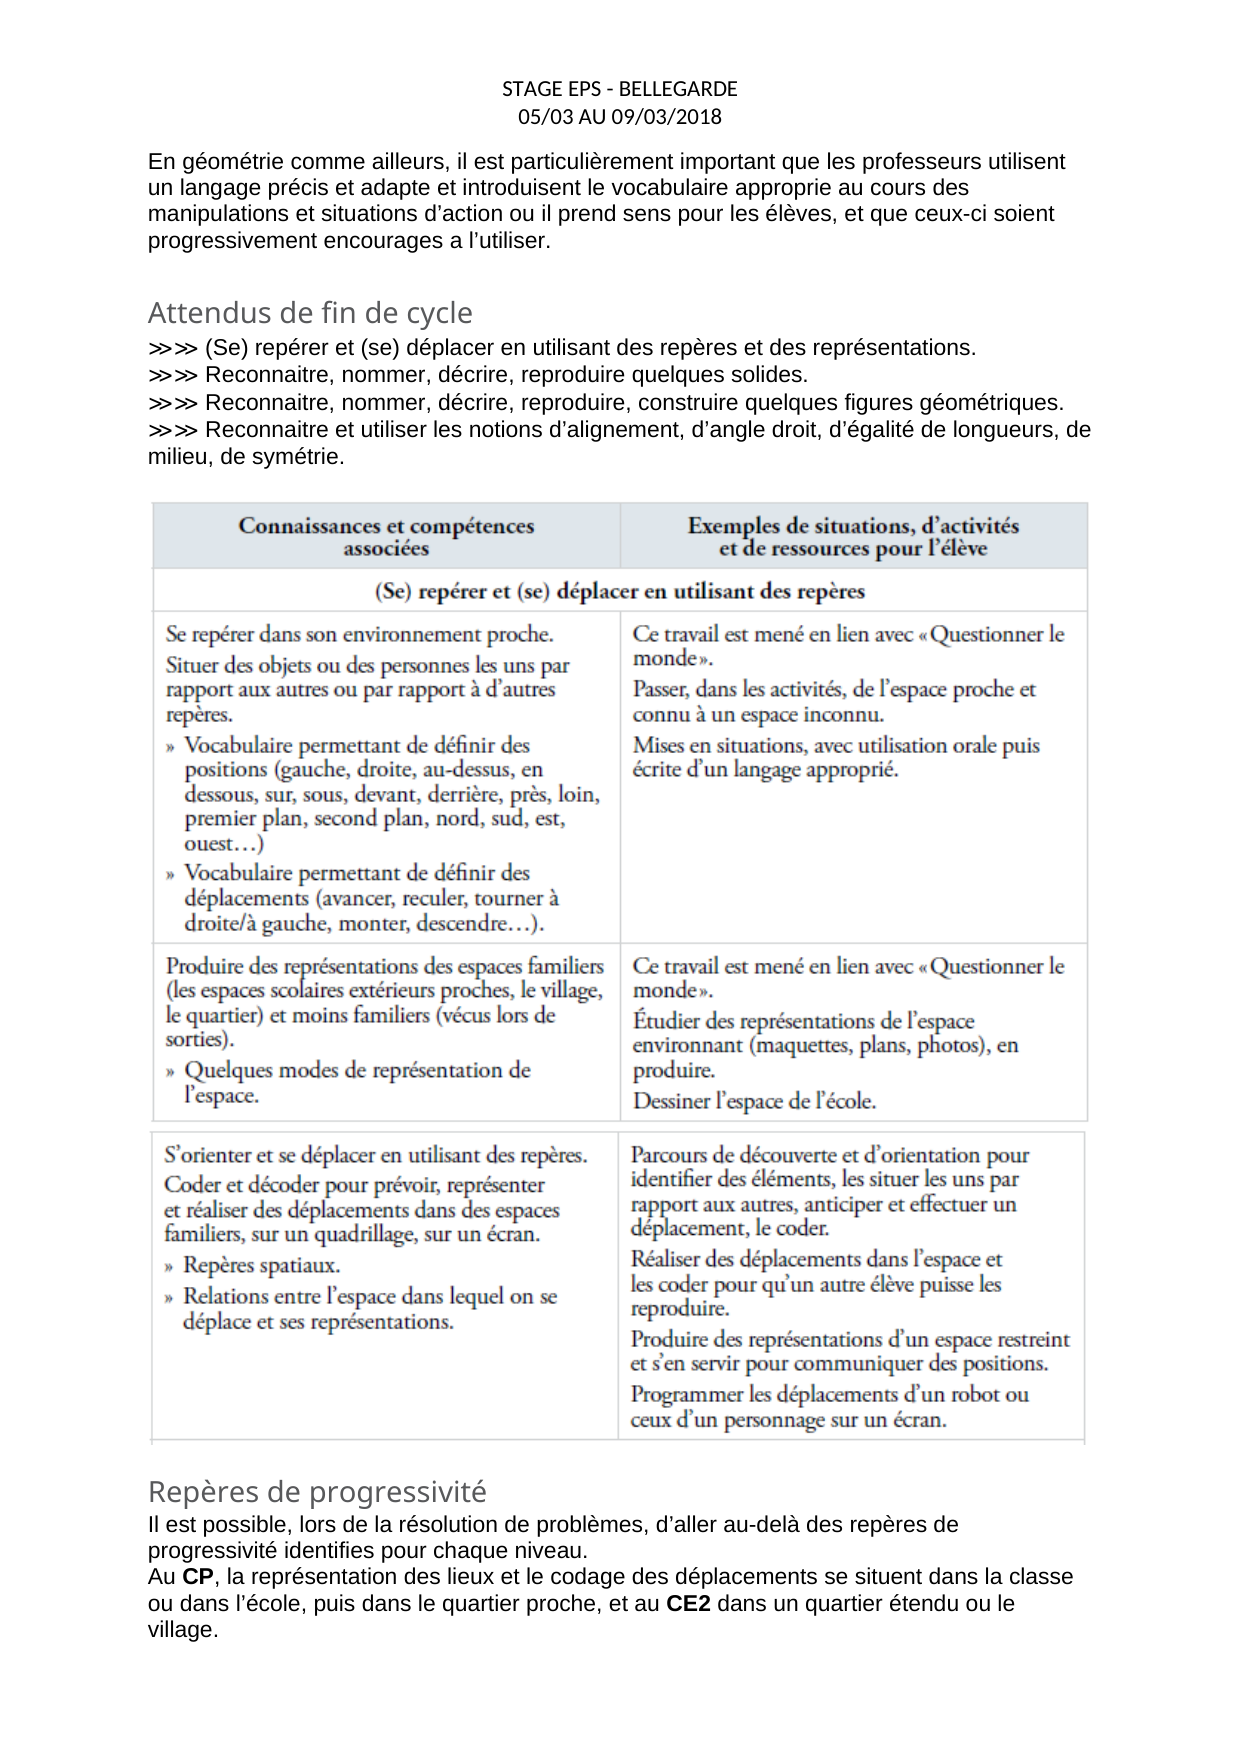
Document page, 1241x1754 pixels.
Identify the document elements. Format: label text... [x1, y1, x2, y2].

text ≫≫ (Se) repérer et (se) déplacer en utilisant des repères et des représentations. [148, 332, 1093, 360]
picture [147, 495, 1093, 1445]
text ≫≫ Reconnaitre, nommer, décrire, reproduire quelques solides. [148, 360, 1093, 388]
text Repères de progressivité [148, 1471, 1093, 1511]
text Attendus de fin de cycle [148, 293, 1093, 332]
text En géométrie comme ailleurs, il est particulièrement important que les professeurs utilisent un langage précis et adapte et introduisent le vocabulaire approprie au cours des manipulations et situations d’action ou il prend sens pour les élèves, et que ceux-ci soient progressivement encourages a l’utiliser. [148, 148, 1093, 253]
text ≫≫ Reconnaitre, nommer, décrire, reproduire, construire quelques figures géométriques. [148, 388, 1093, 415]
text ≫≫ Reconnaitre et utiliser les notions d’alignement, d’angle droit, d’égalité de longueurs, de milieu, de symétrie. [148, 415, 1093, 469]
text Au CP, la représentation des lieux et le codage des déplacements se situent dans la classe ou dans l’école, puis dans le quartier proche, et au CE2 dans un quartier étendu ou le village. [148, 1563, 1093, 1642]
text Il est possible, lors de la résolution de problèmes, d’aller au-delà des repères de progressivité identifies pour chaque niveau. [148, 1511, 1093, 1563]
